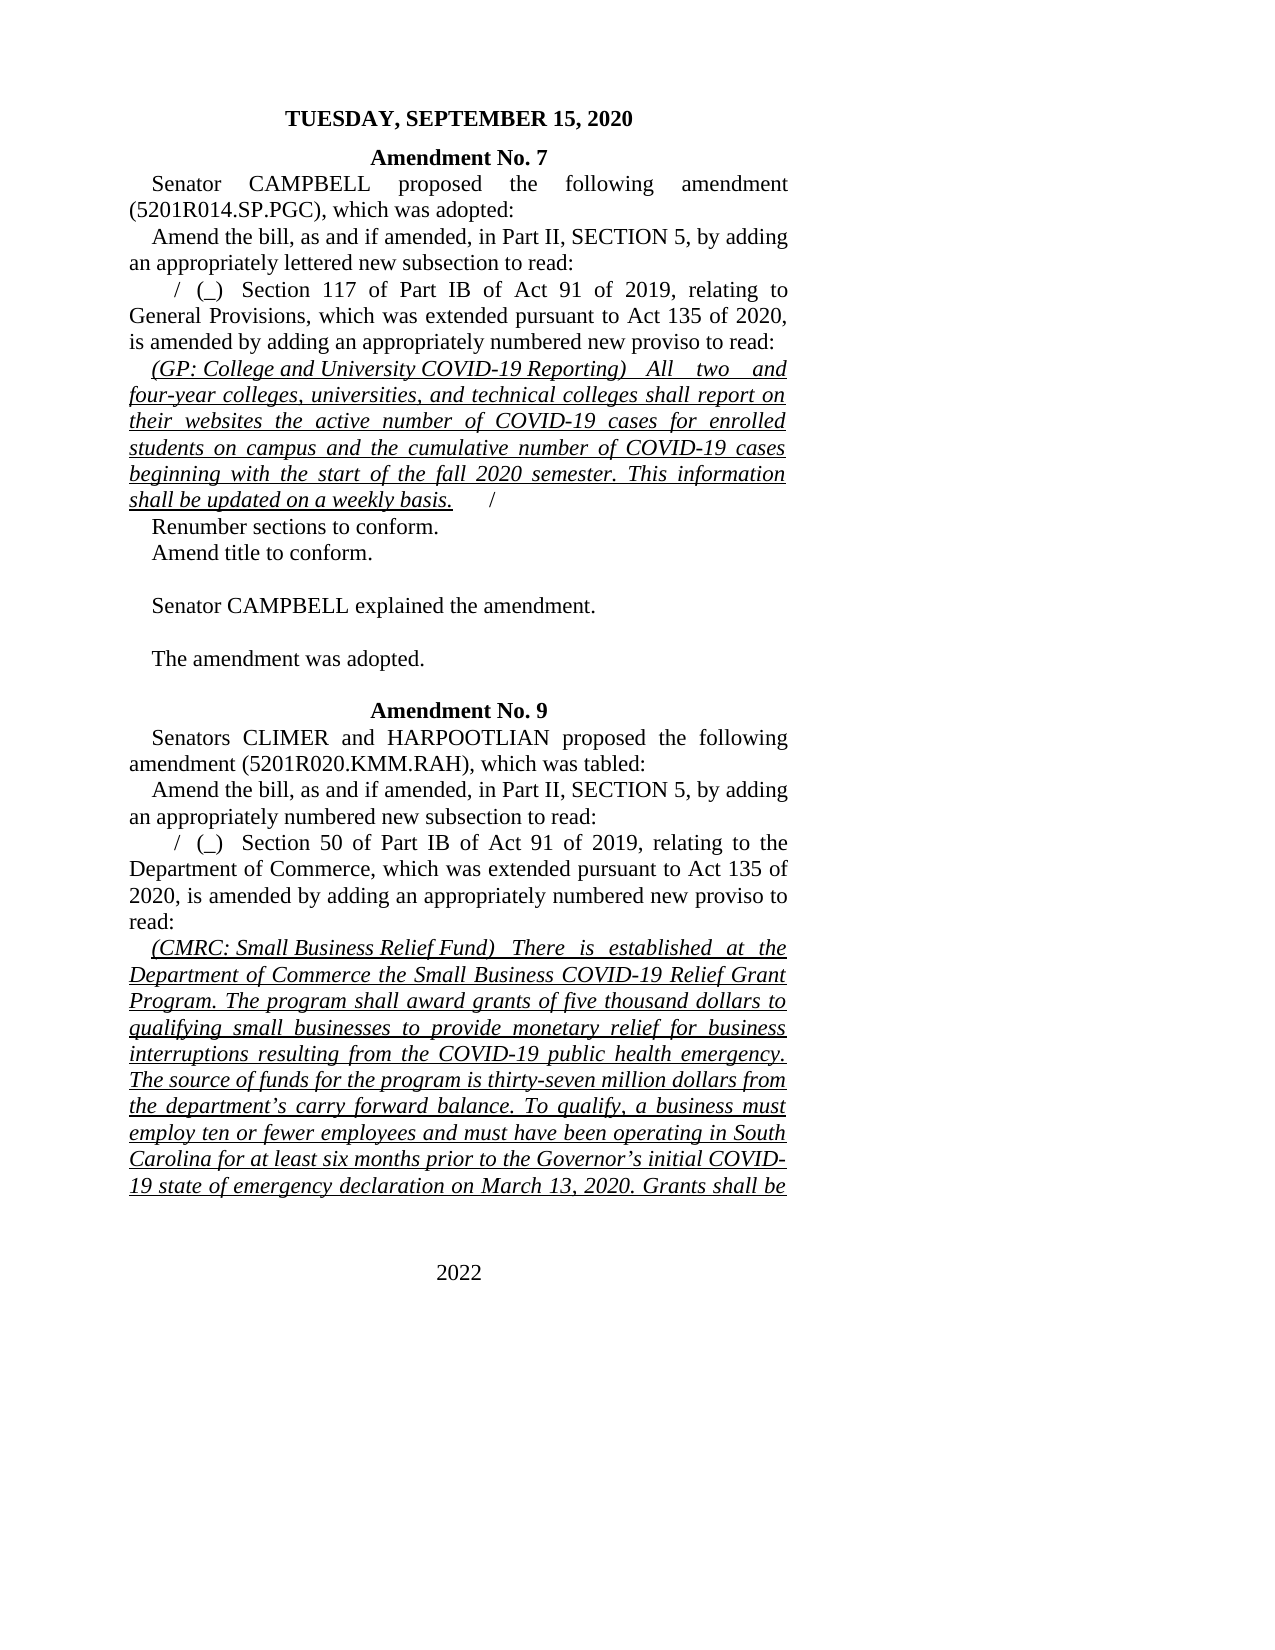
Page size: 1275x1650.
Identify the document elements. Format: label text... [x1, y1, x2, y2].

text / (_) Section 50 of Part IB of Act 91 of 2019, relating to the Department of Commerce, which was extended pursuant to Act 135 of 2020, is amended by adding an appropriately numbered new proviso to read: [129, 829, 789, 934]
text / (_) Section 117 of Part IB of Act 91 of 2019, relating to General Provisions, which was extended pursuant to Act 135 of 2020, is amended by adding an appropriately numbered new proviso to read: [129, 276, 789, 355]
text The amendment was adopted. [129, 644, 789, 671]
text Amend the bill, as and if amended, in Part II, SECTION 5, by adding an appropriately numbered new subsection to read: [129, 776, 789, 829]
text Renumber sections to conform. [129, 513, 789, 539]
text (GP: College and University COVID-19 Reporting) All two and four-year colleges, universities, and technical colleges shall report on their websites the active number of COVID-19 cases for enrolled students on campus and the cumulative number of COVID-19 cases beginning with the start of the fall 2020 semester. This information shall be updated on a weekly basis. / [129, 355, 789, 513]
text Senator CAMPBELL explained the amendment. [129, 592, 789, 618]
text Amend title to conform. [129, 539, 789, 566]
text Senator CAMPBELL proposed the following amendment (5201R014.SP.PGC), which was adopted: [129, 170, 789, 223]
text Senators CLIMER and HARPOOTLIAN proposed the following amendment (5201R020.KMM.RAH), which was tabled: [129, 724, 789, 776]
text Amend the bill, as and if amended, in Part II, SECTION 5, by adding an appropriately lettered new subsection to read: [129, 223, 789, 276]
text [129, 934, 789, 1198]
text Amendment No. 9 [129, 697, 789, 724]
text Amendment No. 7 [129, 144, 789, 170]
